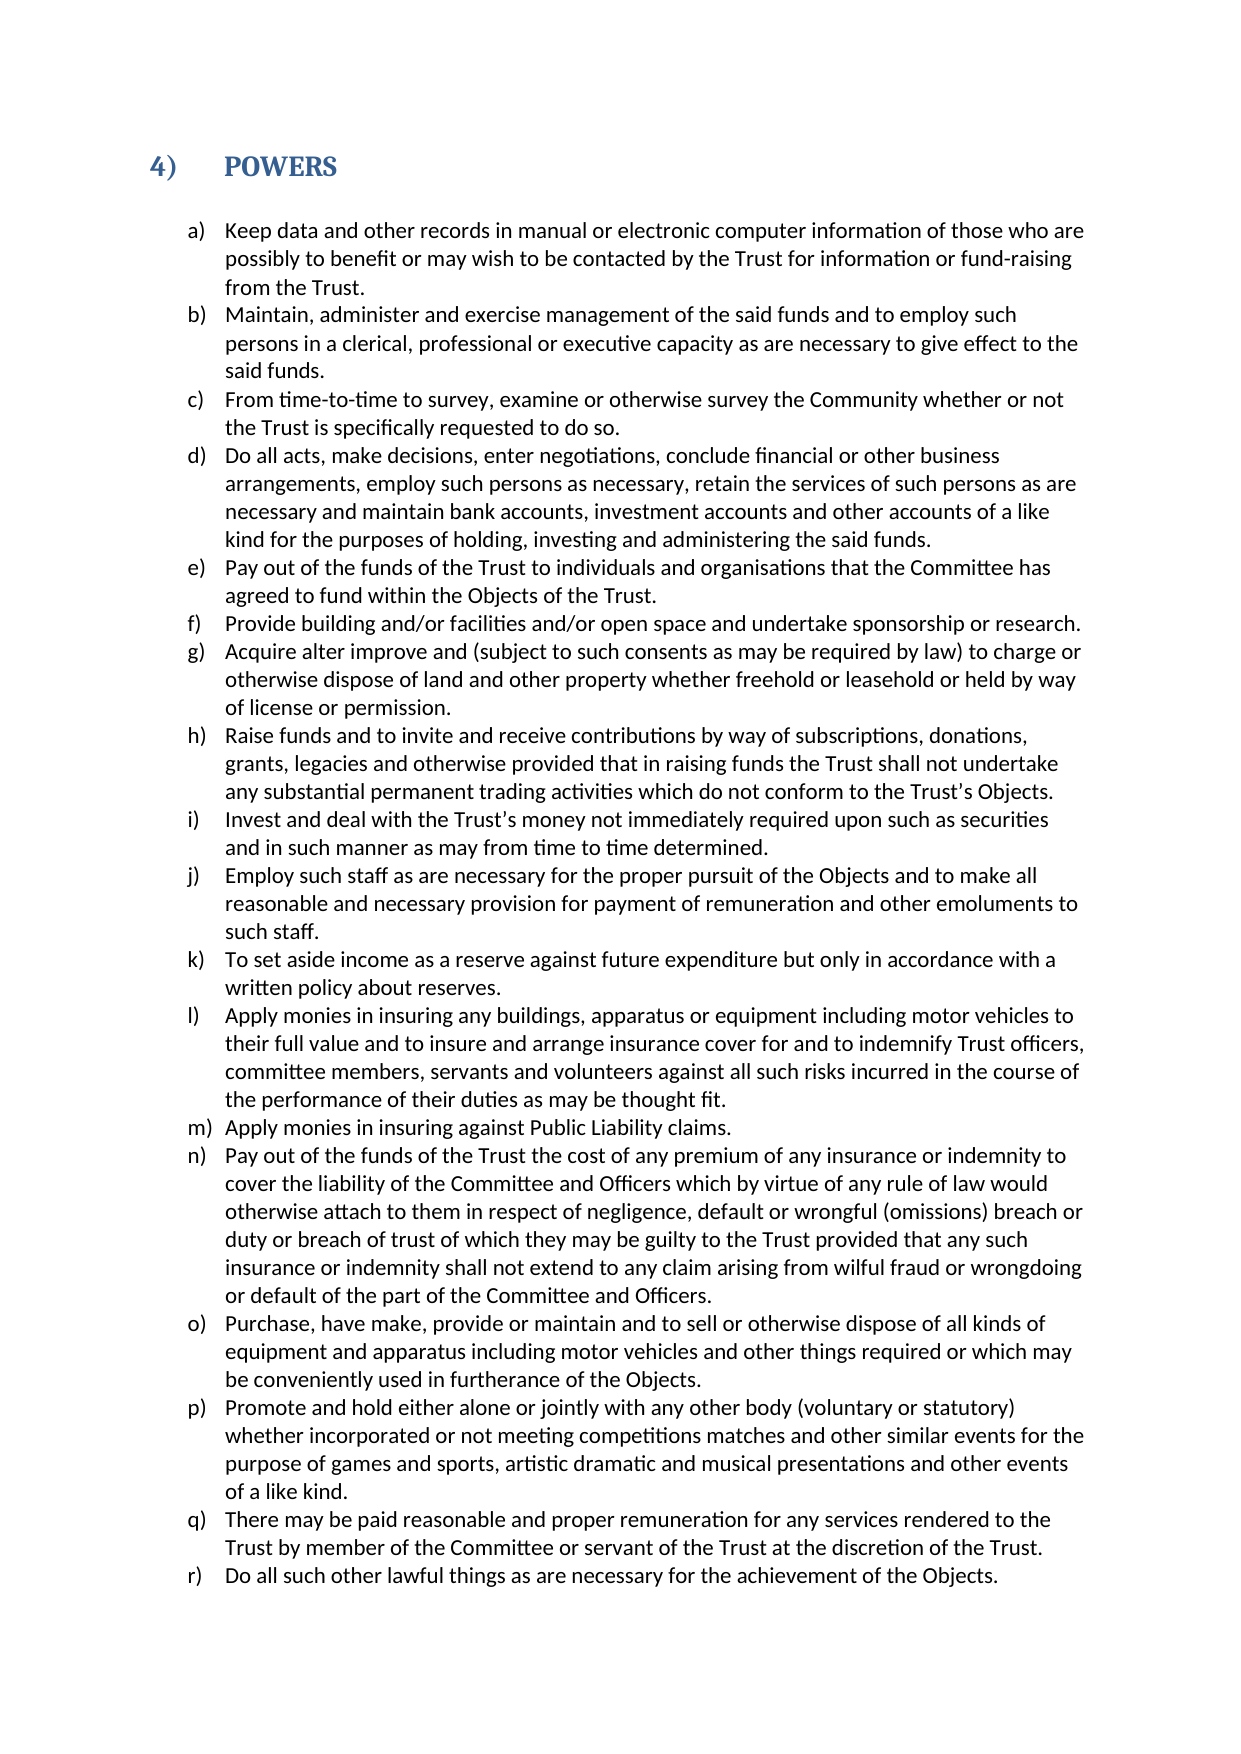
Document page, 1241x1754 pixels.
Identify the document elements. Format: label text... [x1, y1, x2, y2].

list Apply monies in insuring against Public Liability claims. [187, 1113, 1090, 1141]
list Raise funds and to invite and receive contributions by way of subscriptions, donations, grants, legacies and otherwise provided that in raising funds the Trust shall not undertake any substantial permanent trading activities which do not conform to the Trust’s Objects. [187, 721, 1090, 805]
list Do all acts, make decisions, enter negotiations, conclude financial or other business arrangements, employ such persons as necessary, retain the services of such persons as are necessary and maintain bank accounts, investment accounts and other accounts of a like kind for the purposes of holding, investing and administering the said funds. [187, 441, 1090, 553]
list Keep data and other records in manual or electronic computer information of those who are possibly to benefit or may wish to be contacted by the Trust for information or fund-raising from the Trust. [187, 217, 1090, 301]
list Apply monies in insuring any buildings, apparatus or equipment including motor vehicles to their full value and to insure and arrange insurance cover for and to indemnify Trust officers, committee members, servants and volunteers against all such risks incurred in the course of the performance of their duties as may be thought fit. [187, 1001, 1090, 1113]
subtitle POWERS [150, 150, 1090, 183]
list Provide building and/or facilities and/or open space and undertake sponsorship or research. [187, 609, 1090, 637]
list Promote and hold either alone or jointly with any other body (voluntary or statutory) whether incorporated or not meeting competitions matches and other similar events for the purpose of games and sports, artistic dramatic and musical presentations and other events of a like kind. [187, 1393, 1090, 1506]
list Do all such other lawful things as are necessary for the achievement of the Objects. [187, 1562, 1090, 1589]
list Pay out of the funds of the Trust the cost of any premium of any insurance or indemnity to cover the liability of the Committee and Officers which by virtue of any rule of law would otherwise attach to them in respect of negligence, default or wrongful (omissions) breach or duty or breach of trust of which they may be guilty to the Trust provided that any such insurance or indemnity shall not extend to any claim arising from wilful fraud or wrongdoing or default of the part of the Committee and Officers. [187, 1141, 1090, 1309]
list There may be paid reasonable and proper remuneration for any services rendered to the Trust by member of the Committee or servant of the Trust at the discretion of the Trust. [187, 1506, 1090, 1562]
list To set aside income as a reserve against future expenditure but only in accordance with a written policy about reserves. [187, 945, 1090, 1001]
list Invest and deal with the Trust’s money not immediately required upon such as securities and in such manner as may from time to time determined. [187, 805, 1090, 861]
list From time-to-time to survey, examine or otherwise survey the Community whether or not the Trust is specifically requested to do so. [187, 385, 1090, 441]
list Pay out of the funds of the Trust to individuals and organisations that the Committee has agreed to fund within the Objects of the Trust. [187, 553, 1090, 609]
list Purchase, have make, provide or maintain and to sell or otherwise dispose of all kinds of equipment and apparatus including motor vehicles and other things required or which may be conveniently used in furtherance of the Objects. [187, 1309, 1090, 1393]
list Maintain, administer and exercise management of the said funds and to employ such persons in a clerical, professional or executive capacity as are necessary to give effect to the said funds. [187, 301, 1090, 385]
list Acquire alter improve and (subject to such consents as may be required by law) to charge or otherwise dispose of land and other property whether freehold or leasehold or held by way of license or permission. [187, 637, 1090, 721]
list Employ such staff as are necessary for the proper pursuit of the Objects and to make all reasonable and necessary provision for payment of remuneration and other emoluments to such staff. [187, 861, 1090, 945]
